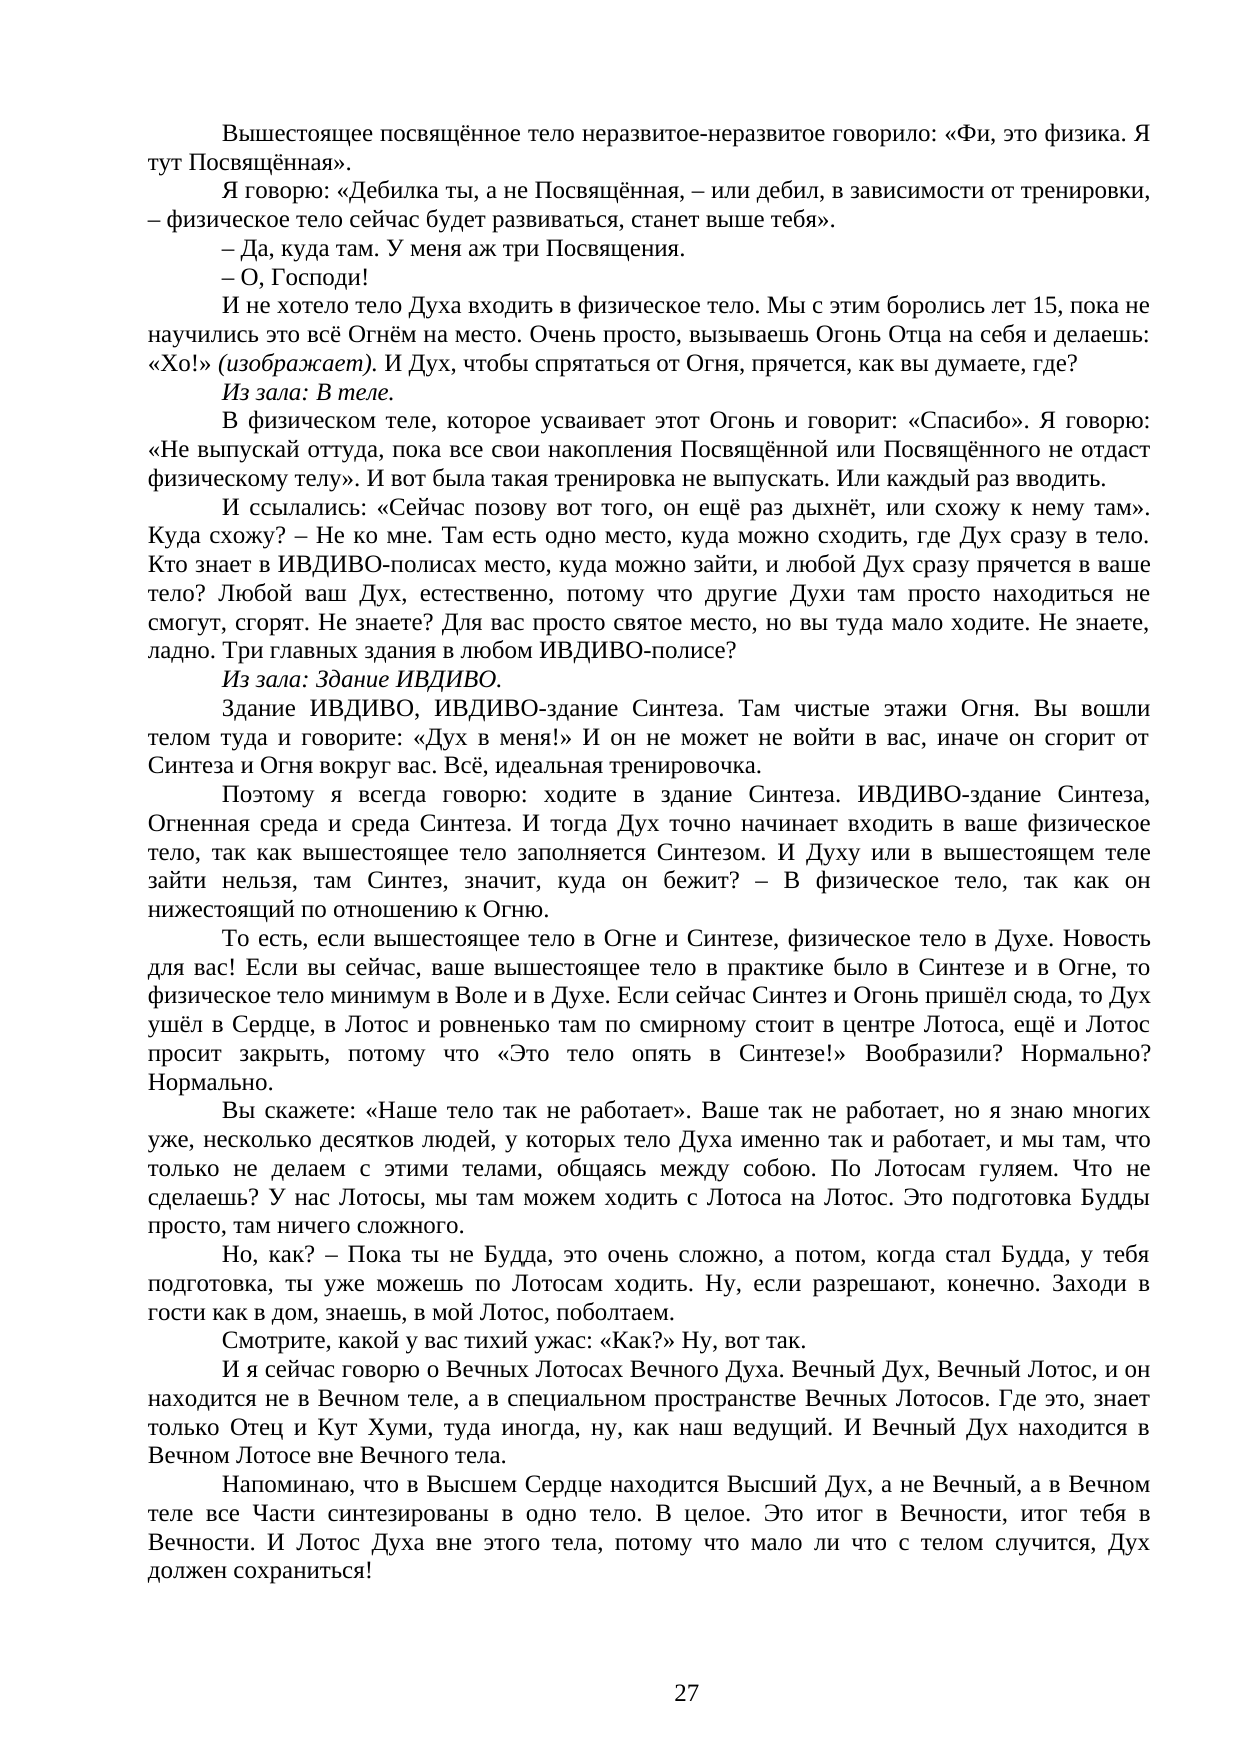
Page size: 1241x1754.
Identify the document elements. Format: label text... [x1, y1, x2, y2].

text Из зала: Здание ИВДИВО. [148, 664, 1152, 693]
text Я говорю: «Дебилка ты, а не Посвящённая, – или дебил, в зависимости от тренировки, – физическое тело сейчас будет развиваться, станет выше тебя». [148, 176, 1152, 233]
text И ссылались: «Сейчас позову вот того, он ещё раз дыхнёт, или схожу к нему там». Куда схожу? – Не ко мне. Там есть одно место, куда можно сходить, где Дух сразу в тело. Кто знает в ИВДИВО-полисах место, куда можно зайти, и любой Дух сразу прячется в ваше тело? Любой ваш Дух, естественно, потому что другие Духи там просто находиться не смогут, сгорят. Не знаете? Для вас просто святое место, но вы туда мало ходите. Не знаете, ладно. Три главных здания в любом ИВДИВО-полисе? [148, 492, 1152, 664]
text – Да, куда там. У меня аж три Посвящения. [148, 233, 1152, 262]
text – О, Господи! [148, 262, 1152, 291]
text Смотрите, какой у вас тихий ужас: «Как?» Ну, вот так. [148, 1326, 1152, 1354]
text Здание ИВДИВО, ИВДИВО-здание Синтеза. Там чистые этажи Огня. Вы вошли телом туда и говорите: «Дух в меня!» И он не может не войти в вас, иначе он сгорит от Синтеза и Огня вокруг вас. Всё, идеальная тренировочка. [148, 693, 1152, 779]
text Но, как? – Пока ты не Будда, это очень сложно, а потом, когда стал Будда, у тебя подготовка, ты уже можешь по Лотосам ходить. Ну, если разрешают, конечно. Заходи в гости как в дом, знаешь, в мой Лотос, поболтаем. [148, 1239, 1152, 1326]
text И я сейчас говорю о Вечных Лотосах Вечного Духа. Вечный Дух, Вечный Лотос, и он находится не в Вечном теле, а в специальном пространстве Вечных Лотосов. Где это, знает только Отец и Кут Хуми, туда иногда, ну, как наш ведущий. И Вечный Дух находится в Вечном Лотосе вне Вечного тела. [148, 1354, 1152, 1469]
text В физическом теле, которое усваивает этот Огонь и говорит: «Спасибо». Я говорю: «Не выпускай оттуда, пока все свои накопления Посвящённой или Посвящённого не отдаст физическому телу». И вот была такая тренировка не выпускать. Или каждый раз вводить. [148, 406, 1152, 492]
text Поэтому я всегда говорю: ходите в здание Синтеза. ИВДИВО-здание Синтеза, Огненная среда и среда Синтеза. И тогда Дух точно начинает входить в ваше физическое тело, так как вышестоящее тело заполняется Синтезом. И Духу или в вышестоящем теле зайти нельзя, там Синтез, значит, куда он бежит? – В физическое тело, так как он нижестоящий по отношению к Огню. [148, 779, 1152, 923]
text И не хотело тело Духа входить в физическое тело. Мы с этим боролись лет 15, пока не научились это всё Огнём на место. Очень просто, вызываешь Огонь Отца на себя и делаешь: «Хо!» (изображает). И Дух, чтобы спрятаться от Огня, прячется, как вы думаете, где? [148, 291, 1152, 377]
text Напоминаю, что в Высшем Сердце находится Высший Дух, а не Вечный, а в Вечном теле все Части синтезированы в одно тело. В целое. Это итог в Вечности, итог тебя в Вечности. И Лотос Духа вне этого тела, потому что мало ли что с телом случится, Дух должен сохраниться! [148, 1469, 1152, 1584]
text Вы скажете: «Наше тело так не работает». Ваше так не работает, но я знаю многих уже, несколько десятков людей, у которых тело Духа именно так и работает, и мы там, что только не делаем с этими телами, общаясь между собою. По Лотосам гуляем. Что не сделаешь? У нас Лотосы, мы там можем ходить с Лотоса на Лотос. Это подготовка Будды просто, там ничего сложного. [148, 1096, 1152, 1239]
text Из зала: В теле. [148, 377, 1152, 406]
text Вышестоящее посвящённое тело неразвитое-неразвитое говорило: «Фи, это физика. Я тут Посвящённая». [148, 118, 1152, 176]
text То есть, если вышестоящее тело в Огне и Синтезе, физическое тело в Духе. Новость для вас! Если вы сейчас, ваше вышестоящее тело в практике было в Синтезе и в Огне, то физическое тело минимум в Воле и в Духе. Если сейчас Синтез и Огонь пришёл сюда, то Дух ушёл в Сердце, в Лотос и ровненько там по смирному стоит в центре Лотоса, ещё и Лотос просит закрыть, потому что «Это тело опять в Синтезе!» Вообразили? Нормально? Нормально. [148, 923, 1152, 1096]
